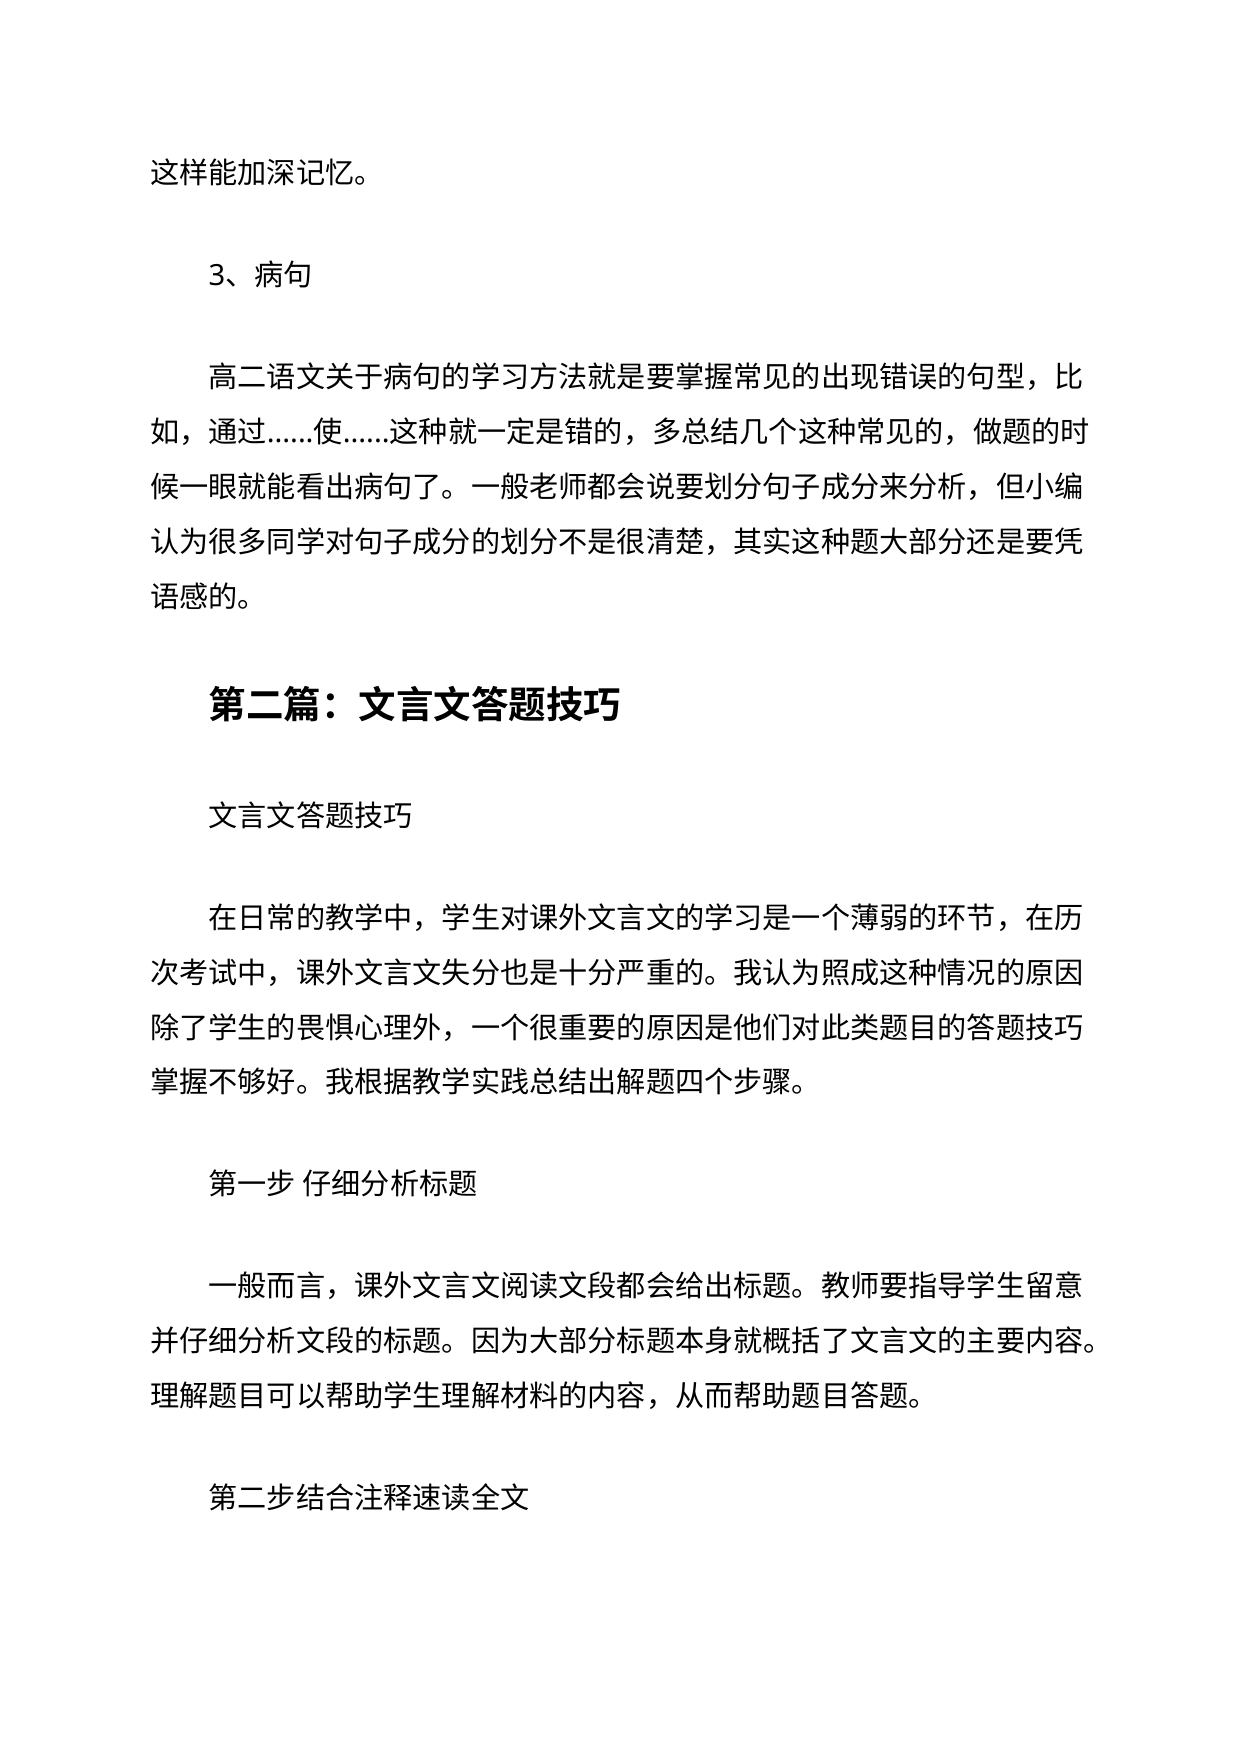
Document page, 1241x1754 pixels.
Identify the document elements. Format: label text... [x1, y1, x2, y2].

text 高二语文关于病句的学习方法就是要掌握常见的出现错误的句型，比如，通过......使......这种就一定是错的，多总结几个这种常见的，做题的时候一眼就能看出病句了。一般老师都会说要划分句子成分来分析，但小编认为很多同学对句子成分的划分不是很清楚，其实这种题大部分还是要凭语感的。 [150, 354, 1090, 616]
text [150, 150, 1090, 192]
text 一般而言，课外文言文阅读文段都会给出标题。教师要指导学生留意并仔细分析文段的标题。因为大部分标题本身就概括了文言文的主要内容。理解题目可以帮助学生理解材料的内容，从而帮助题目答题。 [150, 1263, 1090, 1415]
text 第二步结合注释速读全文 [150, 1474, 1090, 1516]
text 文言文答题技巧 [150, 793, 1090, 835]
text 在日常的教学中，学生对课外文言文的学习是一个薄弱的环节，在历次考试中，课外文言文失分也是十分严重的。我认为照成这种情况的原因除了学生的畏惧心理外，一个很重要的原因是他们对此类题目的答题技巧掌握不够好。我根据教学实践总结出解题四个步骤。 [150, 894, 1090, 1101]
text 第一步 仔细分析标题 [150, 1161, 1090, 1203]
text 3、病句 [150, 252, 1090, 294]
text 第二篇：文言文答题技巧 [150, 675, 1090, 729]
